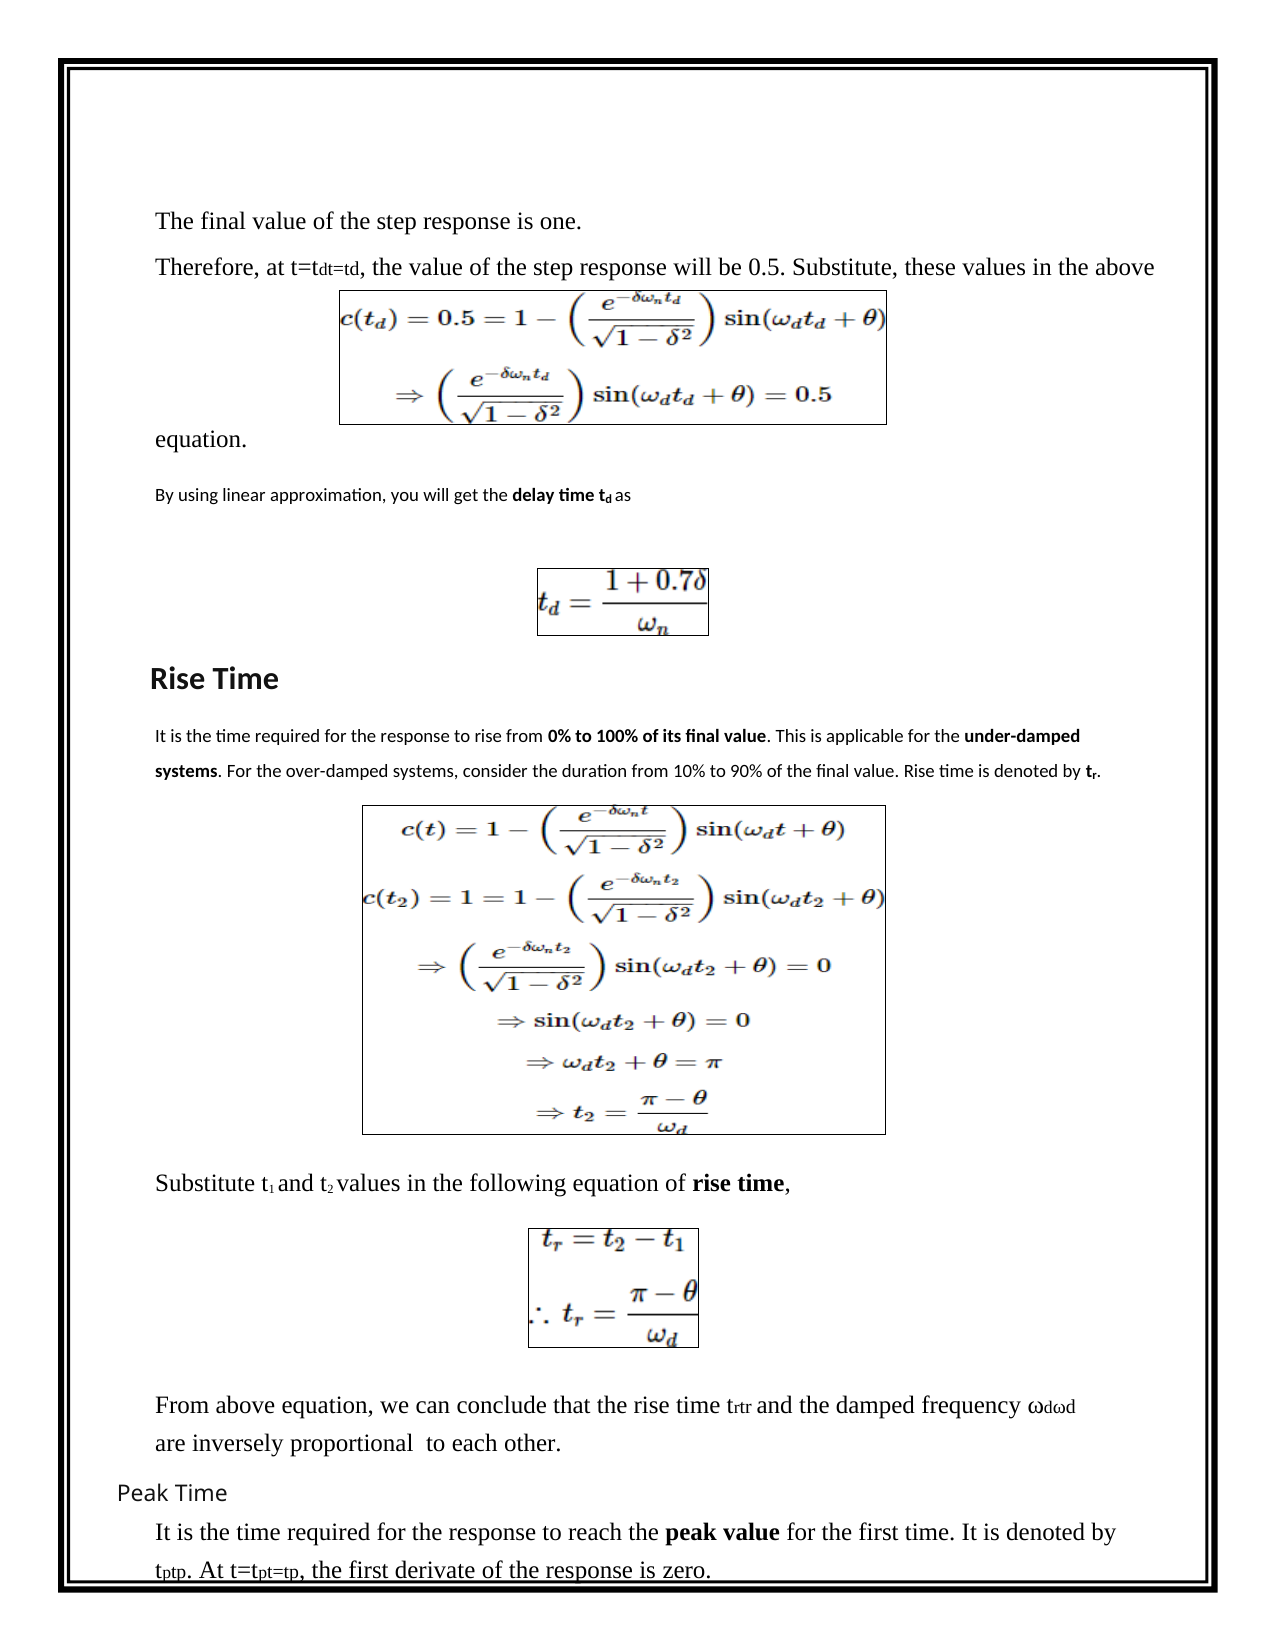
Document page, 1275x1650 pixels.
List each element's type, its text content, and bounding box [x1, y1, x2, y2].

picture [340, 291, 886, 424]
text By using linear approximation, you will get the delay time td as [155, 483, 1275, 508]
text equation. [155, 424, 1275, 453]
text It is the time required for the response to reach the peak value for the first time. It is denoted by tptp. At t=tpt=tp, the first derivate of the response is zero. [155, 1517, 1119, 1584]
text Therefore, at t=tdt=td, the value of the step response will be 0.5. Substitute, these values in the above [155, 252, 1275, 281]
text It is the time required for the response to rise from 0% to 100% of its final value. This is applicable for the under-damped systems. For the over-damped systems, consider the duration from 10% to 90% of the final value. Rise time is denoted by tr. [155, 724, 1123, 784]
picture [363, 806, 885, 1134]
picture [529, 1229, 698, 1347]
text Substitute t1 and t2 values in the following equation of rise time, [155, 1168, 1275, 1198]
text Rise Time [150, 658, 1275, 698]
text Peak Time [117, 1477, 1275, 1508]
text From above equation, we can conclude that the rise time trtr and the damped frequency ωdωd are inversely proportional to each other. [155, 1390, 1110, 1457]
picture [538, 569, 708, 635]
text The final value of the step response is one. [155, 206, 1275, 235]
